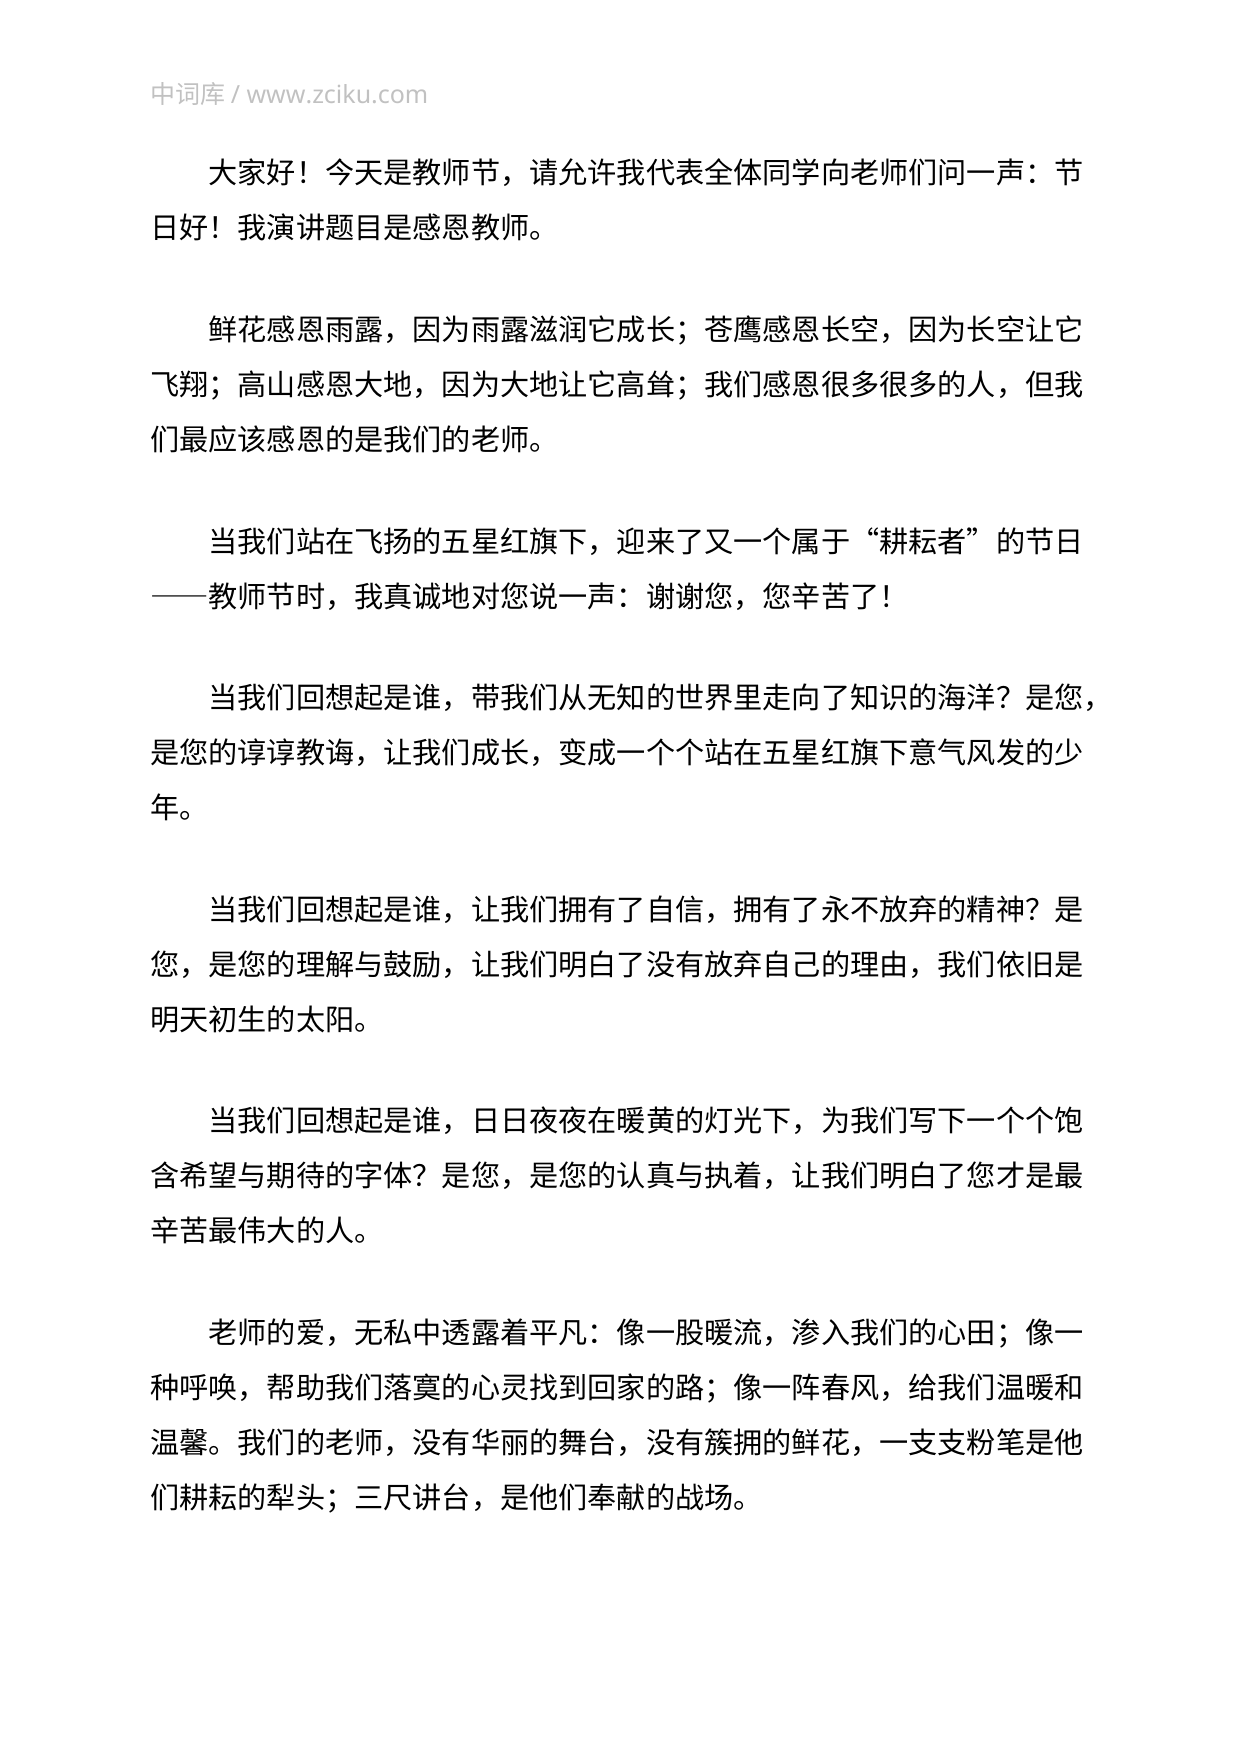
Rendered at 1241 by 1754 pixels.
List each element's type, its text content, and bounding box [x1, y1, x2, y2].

text 老师的爱，无私中透露着平凡：像一股暖流，渗入我们的心田；像一种呼唤，帮助我们落寞的心灵找到回家的路；像一阵春风，给我们温暖和温馨。我们的老师，没有华丽的舞台，没有簇拥的鲜花，一支支粉笔是他们耕耘的犁头；三尺讲台，是他们奉献的战场。 [150, 1309, 1090, 1517]
text 大家好！今天是教师节，请允许我代表全体同学向老师们问一声：节日好！我演讲题目是感恩教师。 [150, 150, 1090, 247]
text 当我们回想起是谁，带我们从无知的世界里走向了知识的海洋？是您，是您的谆谆教诲，让我们成长，变成一个个站在五星红旗下意气风发的少年。 [150, 675, 1090, 827]
text 鲜花感恩雨露，因为雨露滋润它成长；苍鹰感恩长空，因为长空让它飞翔；高山感恩大地，因为大地让它高耸；我们感恩很多很多的人，但我们最应该感恩的是我们的老师。 [150, 307, 1090, 459]
text 当我们站在飞扬的五星红旗下，迎来了又一个属于“耕耘者”的节日——教师节时，我真诚地对您说一声：谢谢您，您辛苦了！ [150, 518, 1090, 615]
text 当我们回想起是谁，让我们拥有了自信，拥有了永不放弃的精神？是您，是您的理解与鼓励，让我们明白了没有放弃自己的理由，我们依旧是明天初生的太阳。 [150, 886, 1090, 1038]
text 当我们回想起是谁，日日夜夜在暖黄的灯光下，为我们写下一个个饱含希望与期待的字体？是您，是您的认真与执着，让我们明白了您才是最辛苦最伟大的人。 [150, 1098, 1090, 1250]
